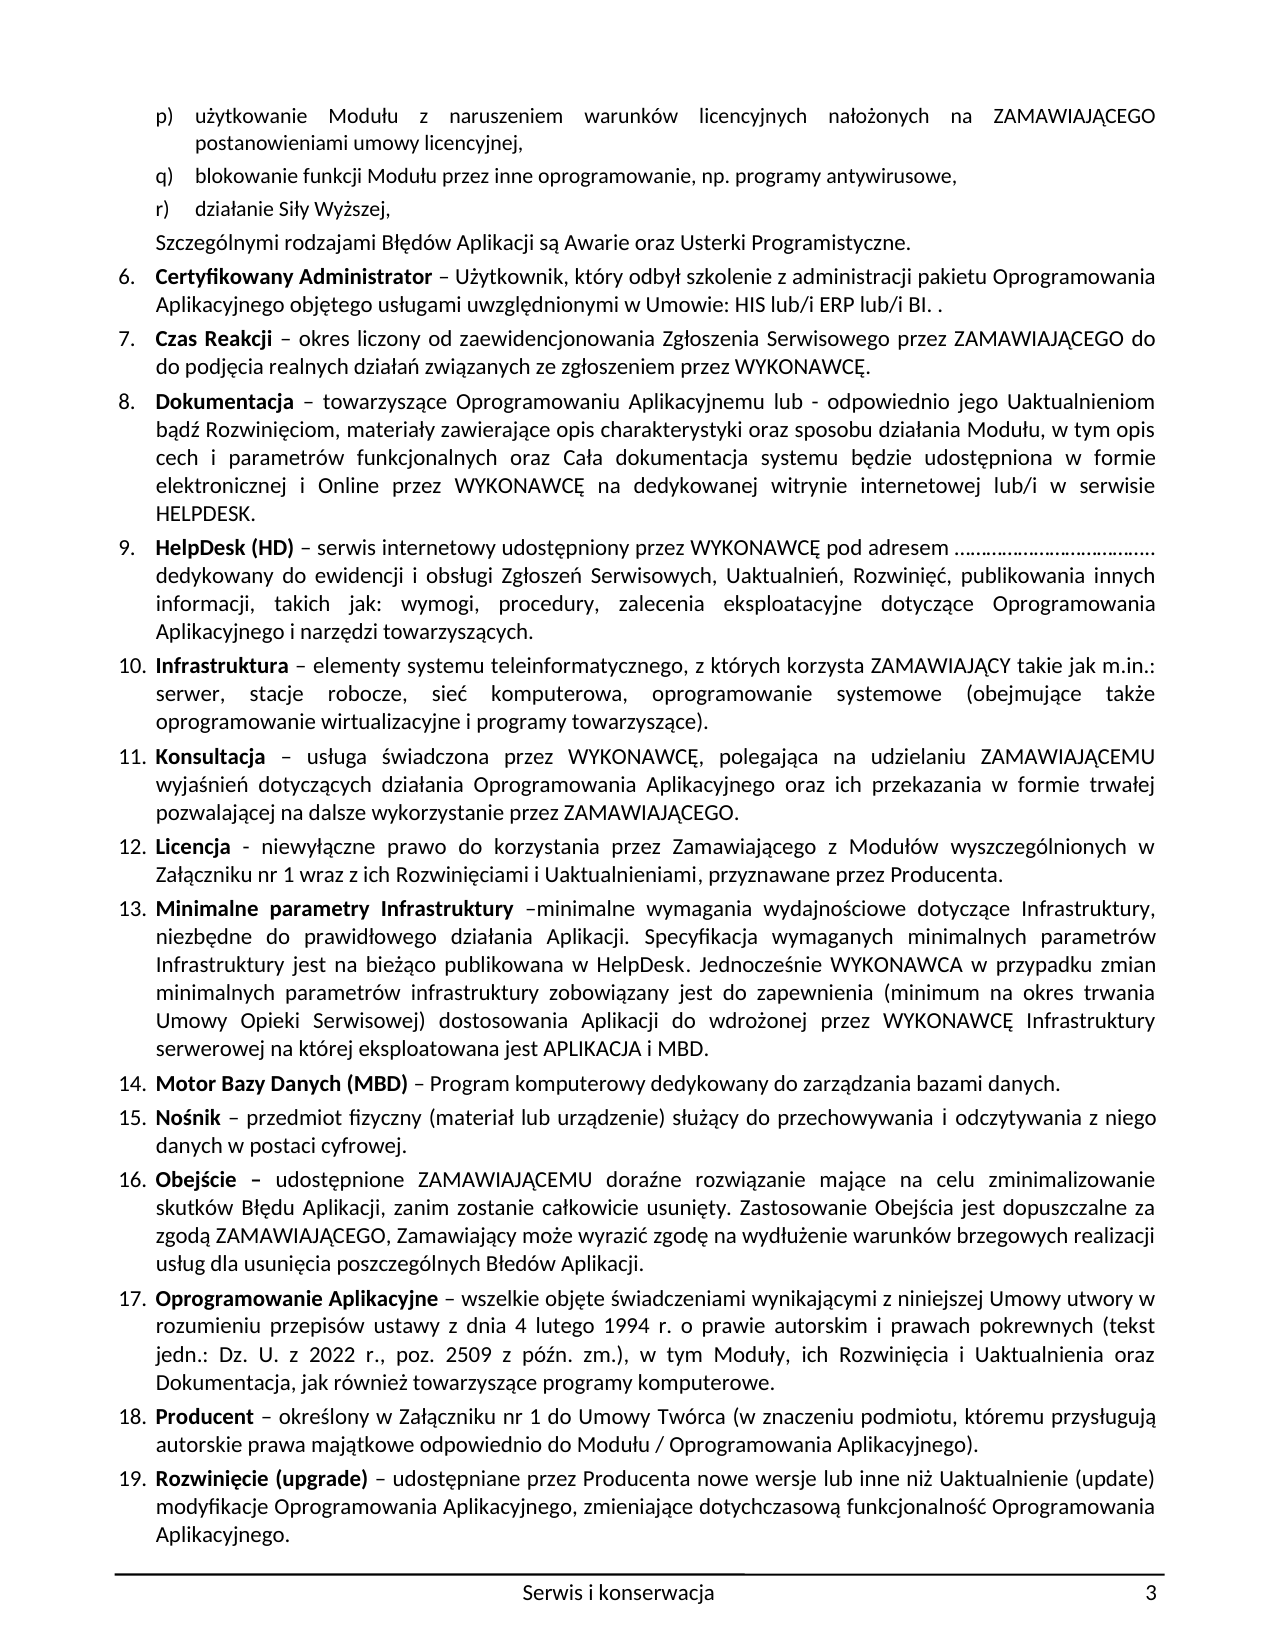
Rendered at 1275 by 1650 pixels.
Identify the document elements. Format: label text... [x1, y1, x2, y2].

text Szczególnymi rodzajami Błędów Aplikacji są Awarie oraz Usterki Programistyczne. [118, 228, 1157, 256]
list blokowanie funkcji Modułu przez inne oprogramowanie, np. programy antywirusowe, [155, 162, 1157, 189]
list Motor Bazy Danych (MBD) – Program komputerowy dedykowany do zarządzania bazami danych. [118, 1069, 1157, 1097]
list Rozwinięcie (upgrade) – udostępniane przez Producenta nowe wersje lub inne niż Uaktualnienie (update) modyfikacje Oprogramowania Aplikacyjnego, zmieniające dotychczasową funkcjonalność Oprogramowania Aplikacyjnego. [118, 1464, 1157, 1548]
list Konsultacja – usługa świadczona przez WYKONAWCĘ, polegająca na udzielaniu ZAMAWIAJĄCEMU wyjaśnień dotyczących działania Oprogramowania Aplikacyjnego oraz ich przekazania w formie trwałej pozwalającej na dalsze wykorzystanie przez ZAMAWIAJĄCEGO. [118, 742, 1157, 826]
list działanie Siły Wyższej, [155, 195, 1157, 222]
list Czas Reakcji – okres liczony od zaewidencjonowania Zgłoszenia Serwisowego przez ZAMAWIAJĄCEGO do do podjęcia realnych działań związanych ze zgłoszeniem przez WYKONAWCĘ. [118, 324, 1157, 381]
list Nośnik – przedmiot fizyczny (materiał lub urządzenie) służący do przechowywania i odczytywania z niego danych w postaci cyfrowej. [118, 1103, 1157, 1159]
list użytkowanie Modułu z naruszeniem warunków licencyjnych nałożonych na ZAMAWIAJĄCEGO postanowieniami umowy licencyjnej, [155, 102, 1157, 156]
list Dokumentacja – towarzyszące Oprogramowaniu Aplikacyjnemu lub - odpowiednio jego Uaktualnieniom bądź Rozwinięciom, materiały zawierające opis charakterystyki oraz sposobu działania Modułu, w tym opis cech i parametrów funkcjonalnych oraz Cała dokumentacja systemu będzie udostępniona w formie elektronicznej i Online przez WYKONAWCĘ na dedykowanej witrynie internetowej lub/i w serwisie HELPDESK. [118, 387, 1157, 527]
list Producent – określony w Załączniku nr 1 do Umowy Twórca (w znaczeniu podmiotu, któremu przysługują autorskie prawa majątkowe odpowiednio do Modułu / Oprogramowania Aplikacyjnego). [118, 1402, 1157, 1458]
list Minimalne parametry Infrastruktury –minimalne wymagania wydajnościowe dotyczące Infrastruktury, niezbędne do prawidłowego działania Aplikacji. Specyfikacja wymaganych minimalnych parametrów Infrastruktury jest na bieżąco publikowana w HelpDesk. Jednocześnie WYKONAWCA w przypadku zmian minimalnych parametrów infrastruktury zobowiązany jest do zapewnienia (minimum na okres trwania Umowy Opieki Serwisowej) dostosowania Aplikacji do wdrożonej przez WYKONAWCĘ Infrastruktury serwerowej na której eksploatowana jest APLIKACJA i MBD. [118, 894, 1157, 1062]
list Certyfikowany Administrator – Użytkownik, który odbył szkolenie z administracji pakietu Oprogramowania Aplikacyjnego objętego usługami uwzględnionymi w Umowie: HIS lub/i ERP lub/i BI. . [118, 262, 1157, 318]
list Oprogramowanie Aplikacyjne – wszelkie objęte świadczeniami wynikającymi z niniejszej Umowy utwory w rozumieniu przepisów ustawy z dnia 4 lutego 1994 r. o prawie autorskim i prawach pokrewnych (tekst jedn.: Dz. U. z 2022 r., poz. 2509 z późn. zm.), w tym Moduły, ich Rozwinięcia i Uaktualnienia oraz Dokumentacja, jak również towarzyszące programy komputerowe. [118, 1284, 1157, 1396]
list Licencja - niewyłączne prawo do korzystania przez Zamawiającego z Modułów wyszczególnionych w Załączniku nr 1 wraz z ich Rozwinięciami i Uaktualnieniami, przyznawane przez Producenta. [118, 832, 1157, 888]
list Obejście – udostępnione ZAMAWIAJĄCEMU doraźne rozwiązanie mające na celu zminimalizowanie skutków Błędu Aplikacji, zanim zostanie całkowicie usunięty. Zastosowanie Obejścia jest dopuszczalne za zgodą ZAMAWIAJĄCEGO, Zamawiający może wyrazić zgodę na wydłużenie warunków brzegowych realizacji usług dla usunięcia poszczególnych Błedów Aplikacji. [118, 1165, 1157, 1277]
list HelpDesk (HD) – serwis internetowy udostępniony przez WYKONAWCĘ pod adresem ……………………………….. dedykowany do ewidencji i obsługi Zgłoszeń Serwisowych, Uaktualnień, Rozwinięć, publikowania innych informacji, takich jak: wymogi, procedury, zalecenia eksploatacyjne dotyczące Oprogramowania Aplikacyjnego i narzędzi towarzyszących. [118, 533, 1157, 645]
list Infrastruktura – elementy systemu teleinformatycznego, z których korzysta ZAMAWIAJĄCY takie jak m.in.: serwer, stacje robocze, sieć komputerowa, oprogramowanie systemowe (obejmujące także oprogramowanie wirtualizacyjne i programy towarzyszące). [118, 651, 1157, 736]
